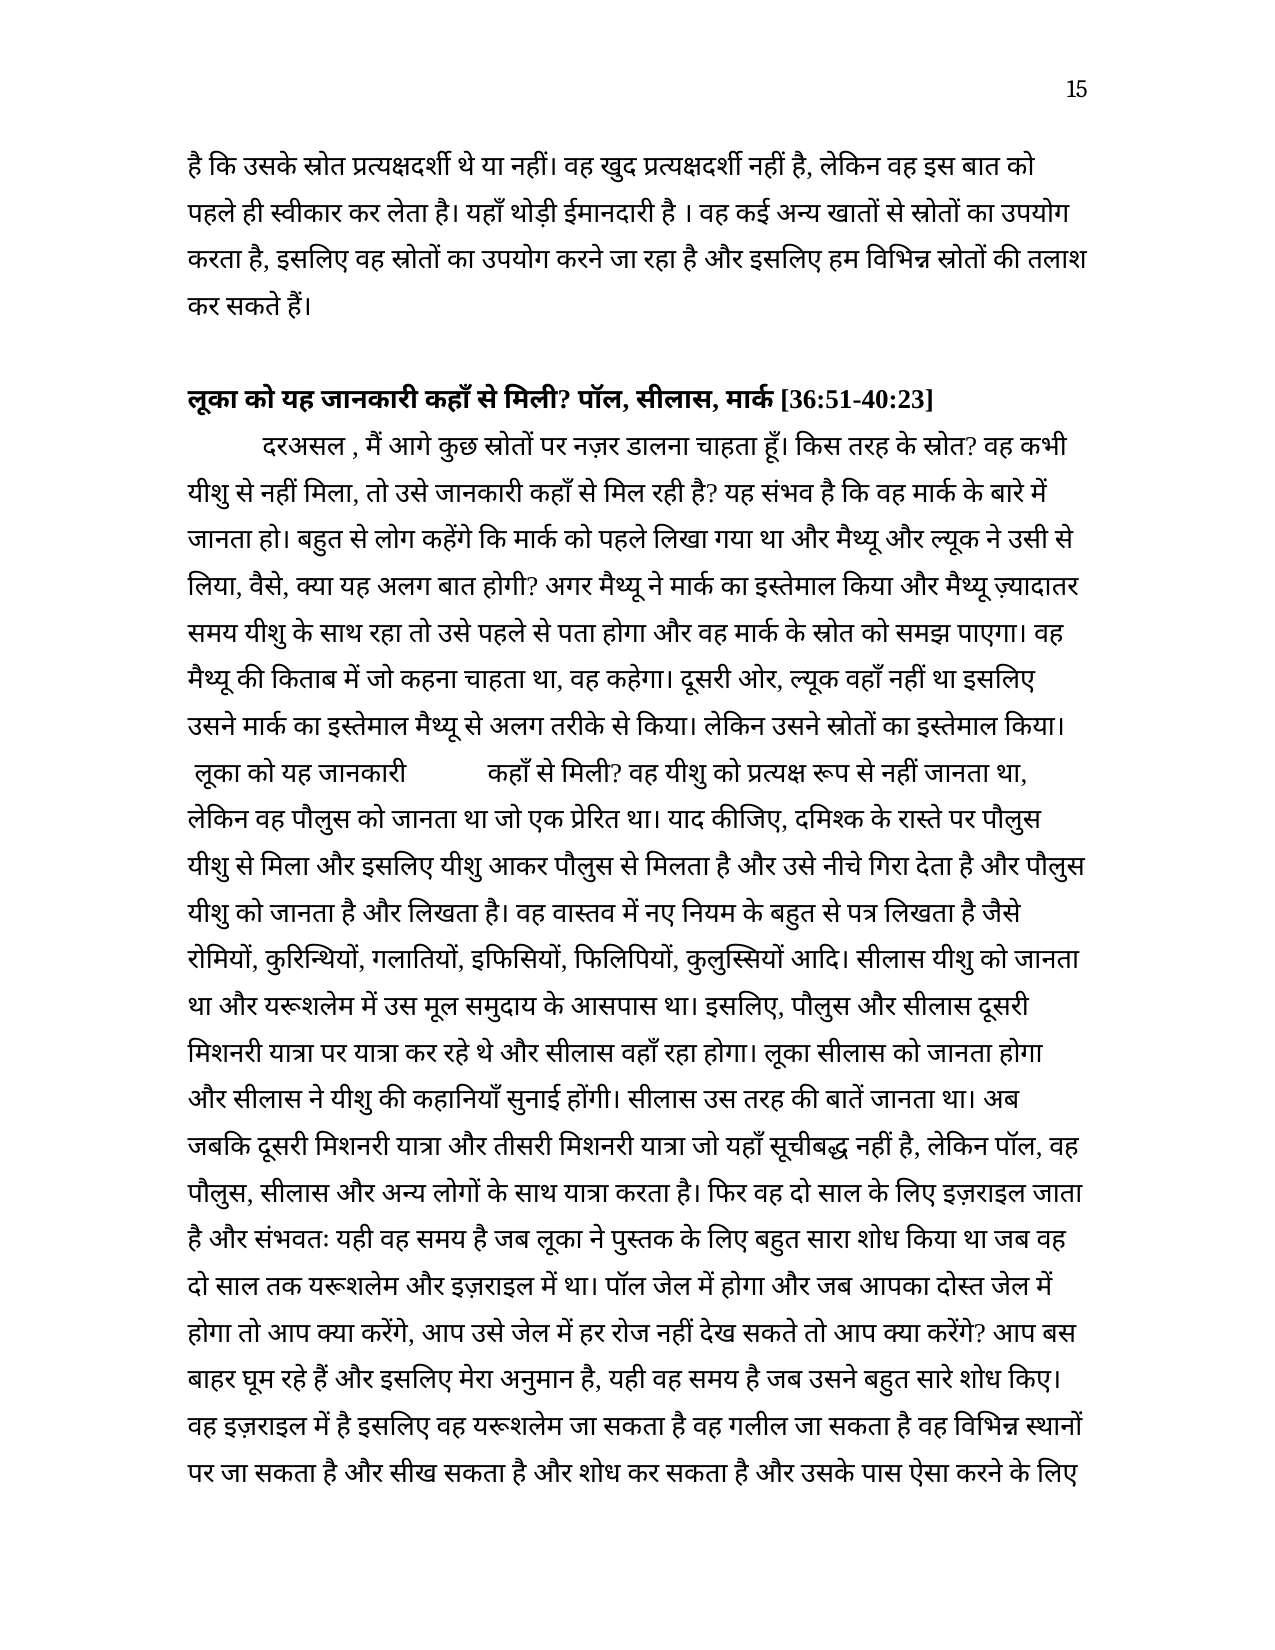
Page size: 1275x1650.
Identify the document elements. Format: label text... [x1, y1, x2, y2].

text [187, 757, 1087, 1488]
text लूका को यह जानकारी कहाँ से मिली? पॉल, सीलास, मार्क [36:51-40:23] दरअसल , मैं आगे कुछ स्रोतों पर नज़र डालना चाहता हूँ। किस तरह के स्रोत? वह कभी यीशु से नहीं मिला, तो उसे जानकारी कहाँ से मिल रही है? यह संभव है कि वह मार्क के बारे में जानता हो। बहुत से लोग कहेंगे कि मार्क को पहले लिखा गया था और मैथ्यू और ल्यूक ने उसी से लिया, वैसे, क्या यह अलग बात होगी? अगर मैथ्यू ने मार्क का इस्तेमाल किया और मैथ्यू ज़्यादातर समय यीशु के साथ रहा तो उसे पहले से पता होगा और वह मार्क के स्रोत को समझ पाएगा। वह मैथ्यू की किताब में जो कहना चाहता था, वह कहेगा। दूसरी ओर, ल्यूक वहाँ नहीं था इसलिए उसने मार्क का इस्तेमाल मैथ्यू से अलग तरीके से किया। लेकिन उसने स्रोतों का इस्तेमाल किया। [187, 383, 1087, 741]
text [187, 150, 1087, 321]
